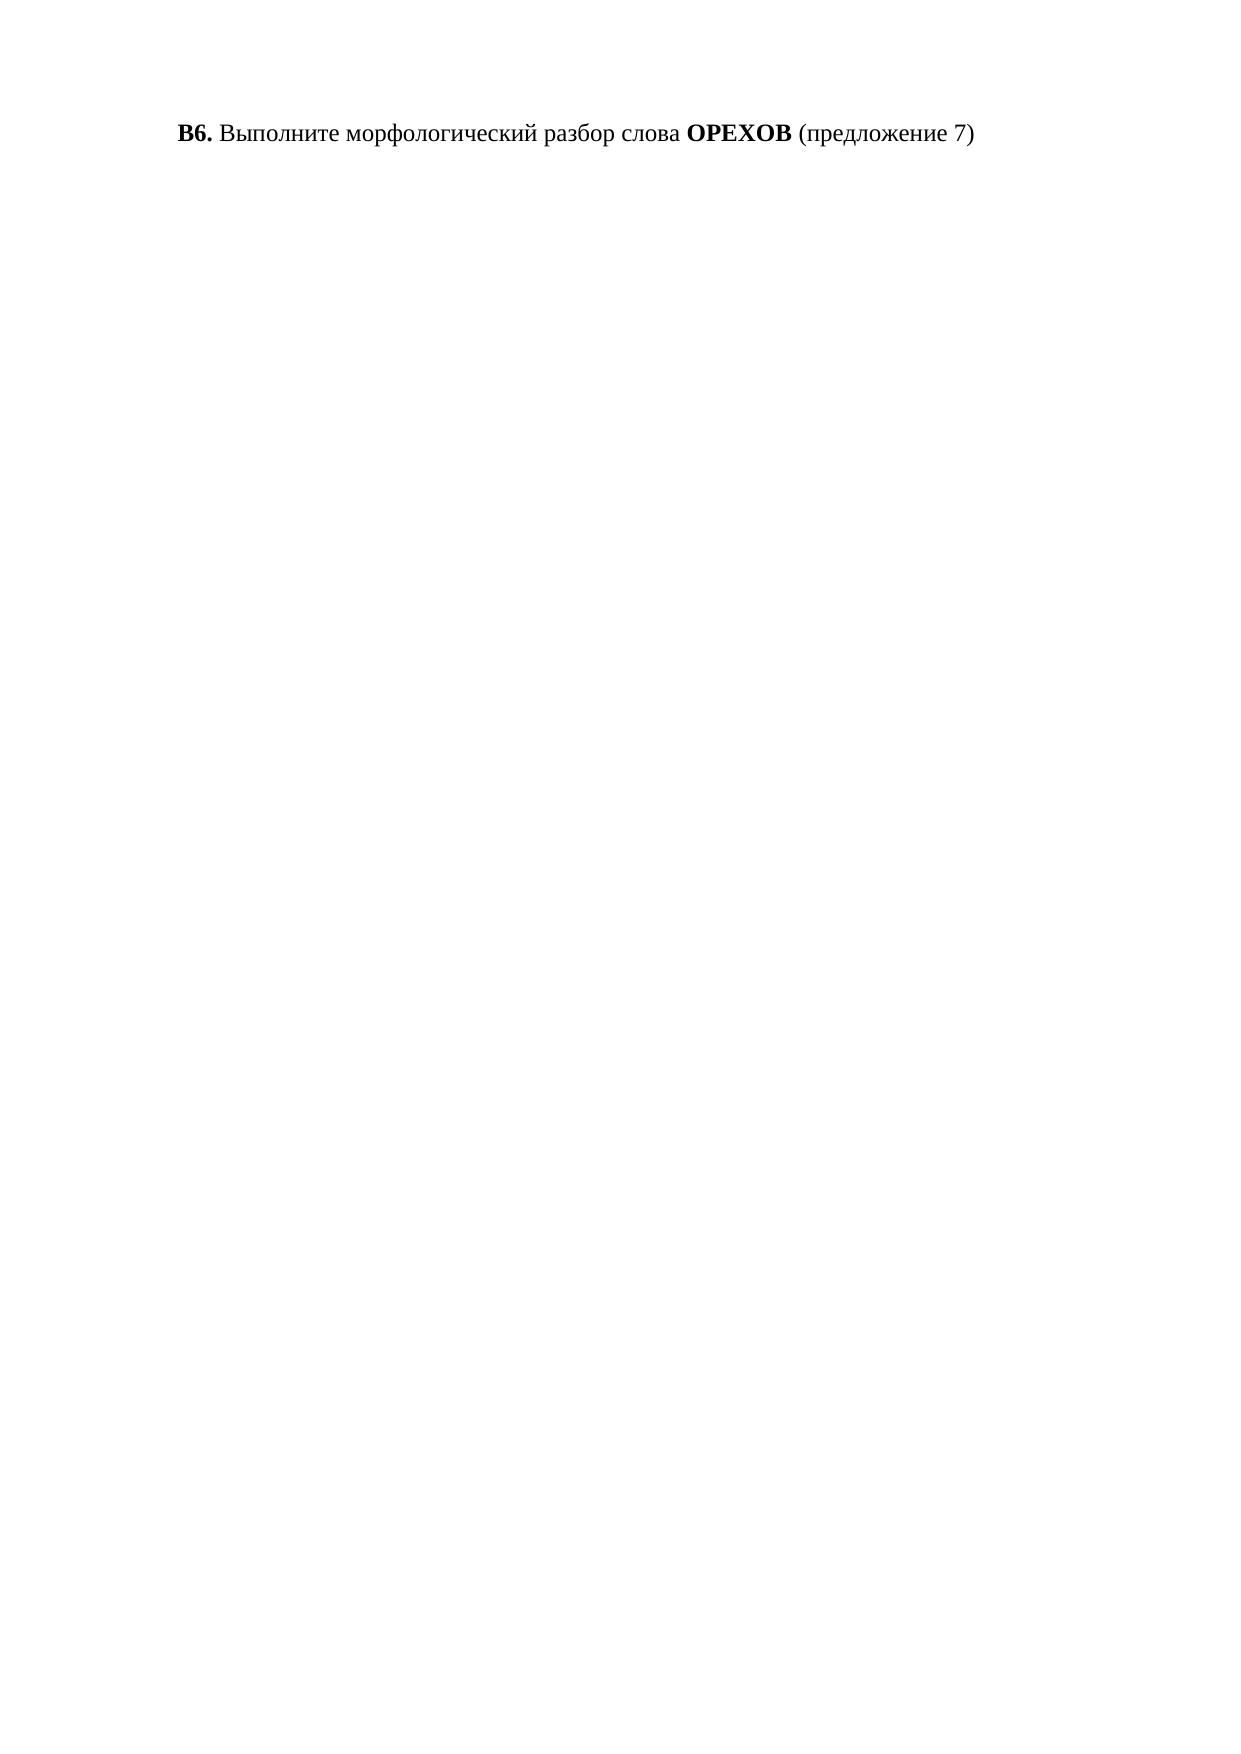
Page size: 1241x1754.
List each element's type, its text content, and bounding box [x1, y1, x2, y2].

text В6. Выполните морфологический разбор слова ОРЕХОВ (предложение 7) [177, 118, 1152, 147]
